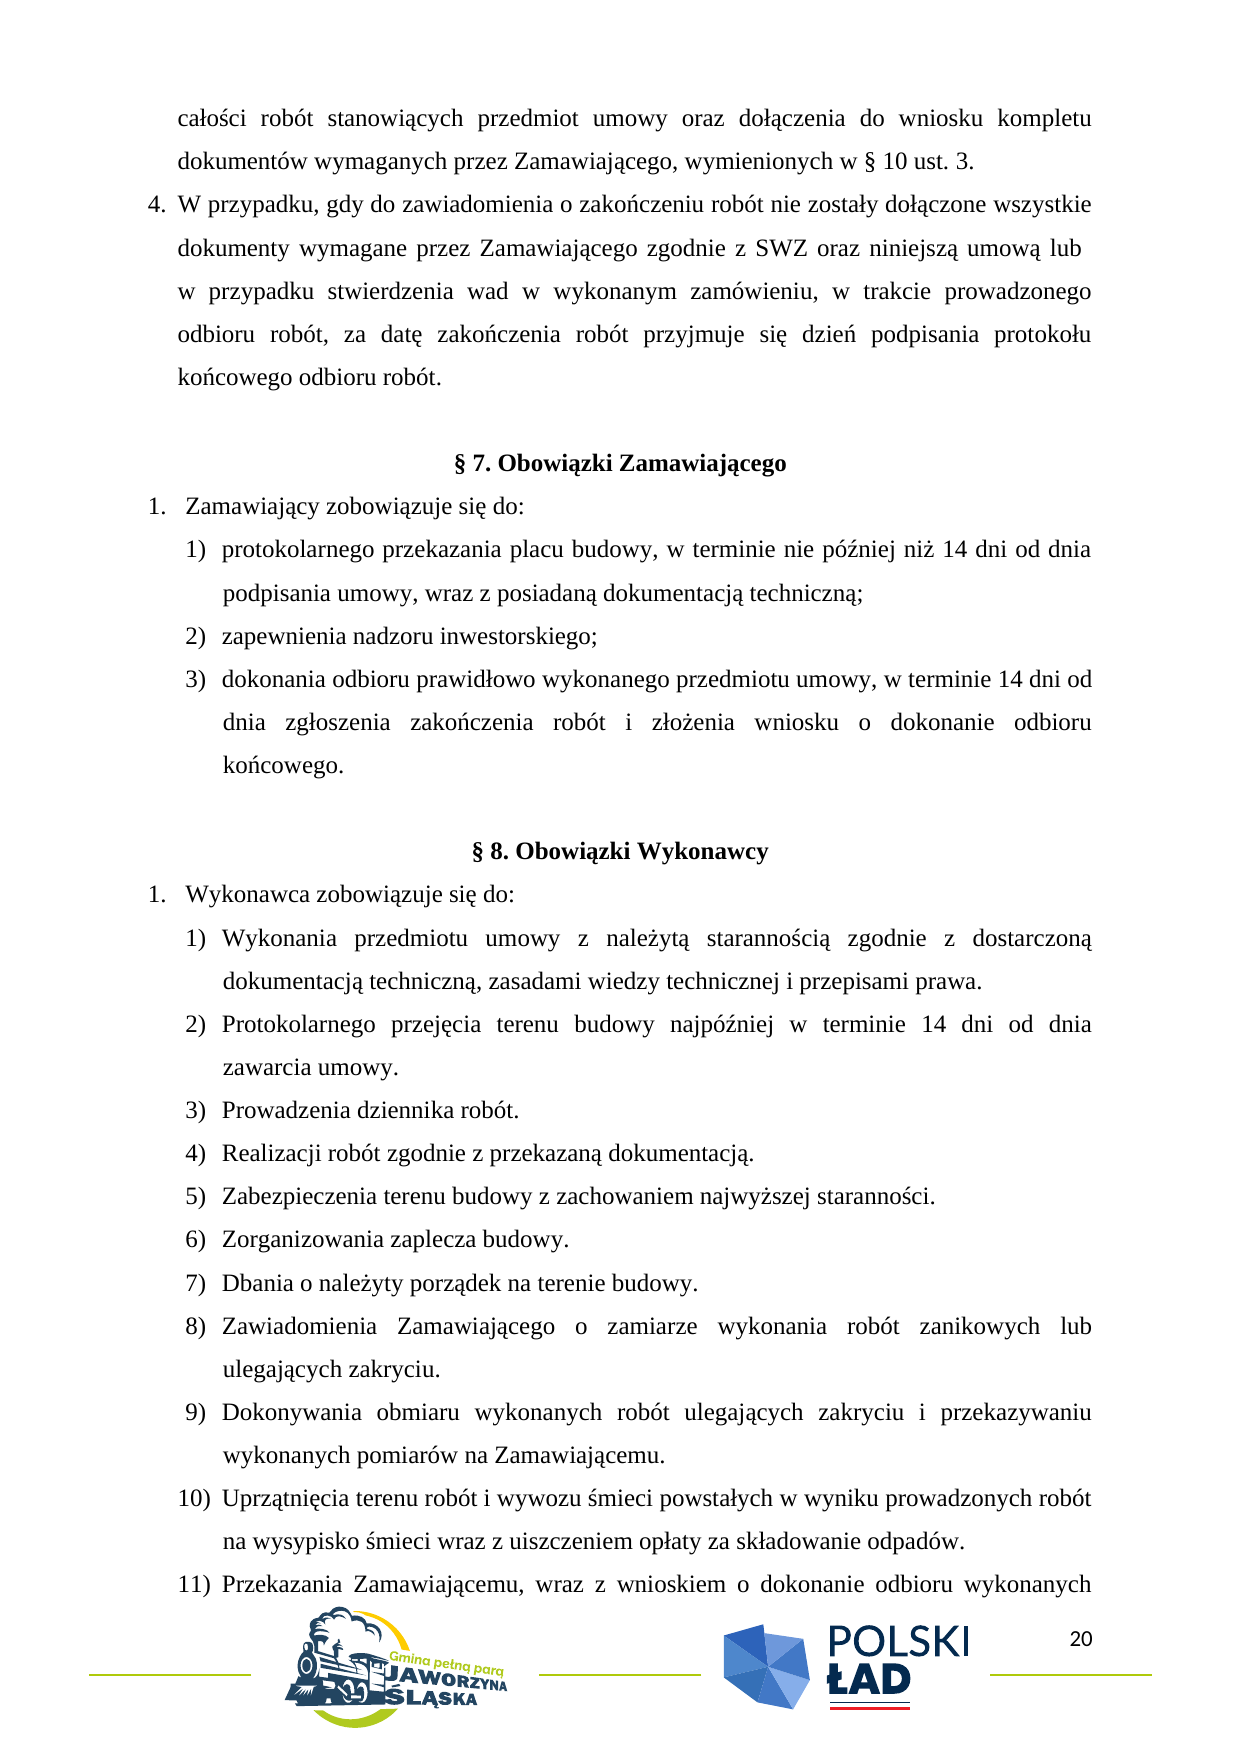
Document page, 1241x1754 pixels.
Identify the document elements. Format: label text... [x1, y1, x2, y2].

list protokolarnego przekazania placu budowy, w terminie nie później niż 14 dni od dnia podpisania umowy, wraz z posiadaną dokumentacją techniczną; [185, 534, 1092, 606]
list Zawiadomienia Zamawiającego o zamiarze wykonania robót zanikowych lub ulegających zakryciu. [185, 1311, 1092, 1383]
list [148, 103, 1092, 175]
list Zabezpieczenia terenu budowy z zachowaniem najwyższej staranności. [185, 1181, 1092, 1210]
text § 7. Obowiązki Zamawiającego [148, 448, 1092, 477]
list Dbania o należyty porządek na terenie budowy. [185, 1268, 1092, 1296]
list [177, 1569, 1092, 1598]
text § 8. Obowiązki Wykonawcy [148, 836, 1092, 865]
list W przypadku, gdy do zawiadomienia o zakończeniu robót nie zostały dołączone wszystkie dokumenty wymagane przez Zamawiającego zgodnie z SWZ oraz niniejszą umową lub w przypadku stwierdzenia wad w wykonanym zamówieniu, w trakcie prowadzonego odbioru robót, za datę zakończenia robót przyjmuje się dzień podpisania protokołu końcowego odbioru robót. [148, 189, 1092, 391]
list Wykonawca zobowiązuje się do: [148, 879, 1092, 908]
list Prowadzenia dziennika robót. [185, 1095, 1092, 1124]
list Dokonywania obmiaru wykonanych robót ulegających zakryciu i przekazywaniu wykonanych pomiarów na Zamawiającemu. [185, 1397, 1092, 1469]
list Zorganizowania zaplecza budowy. [185, 1224, 1092, 1253]
list Wykonania przedmiotu umowy z należytą starannością zgodnie z dostarczoną dokumentacją techniczną, zasadami wiedzy technicznej i przepisami prawa. [185, 923, 1092, 994]
list Uprzątnięcia terenu robót i wywozu śmieci powstałych w wyniku prowadzonych robót na wysypisko śmieci wraz z uiszczeniem opłaty za składowanie odpadów. [177, 1483, 1092, 1555]
list Realizacji robót zgodnie z przekazaną dokumentacją. [185, 1138, 1092, 1167]
list Zamawiający zobowiązuje się do: [148, 491, 1092, 520]
list Protokolarnego przejęcia terenu budowy najpóźniej w terminie 14 dni od dnia zawarcia umowy. [185, 1009, 1092, 1081]
list dokonania odbioru prawidłowo wykonanego przedmiotu umowy, w terminie 14 dni od dnia zgłoszenia zakończenia robót i złożenia wniosku o dokonanie odbioru końcowego. [185, 664, 1092, 779]
list zapewnienia nadzoru inwestorskiego; [185, 621, 1092, 649]
